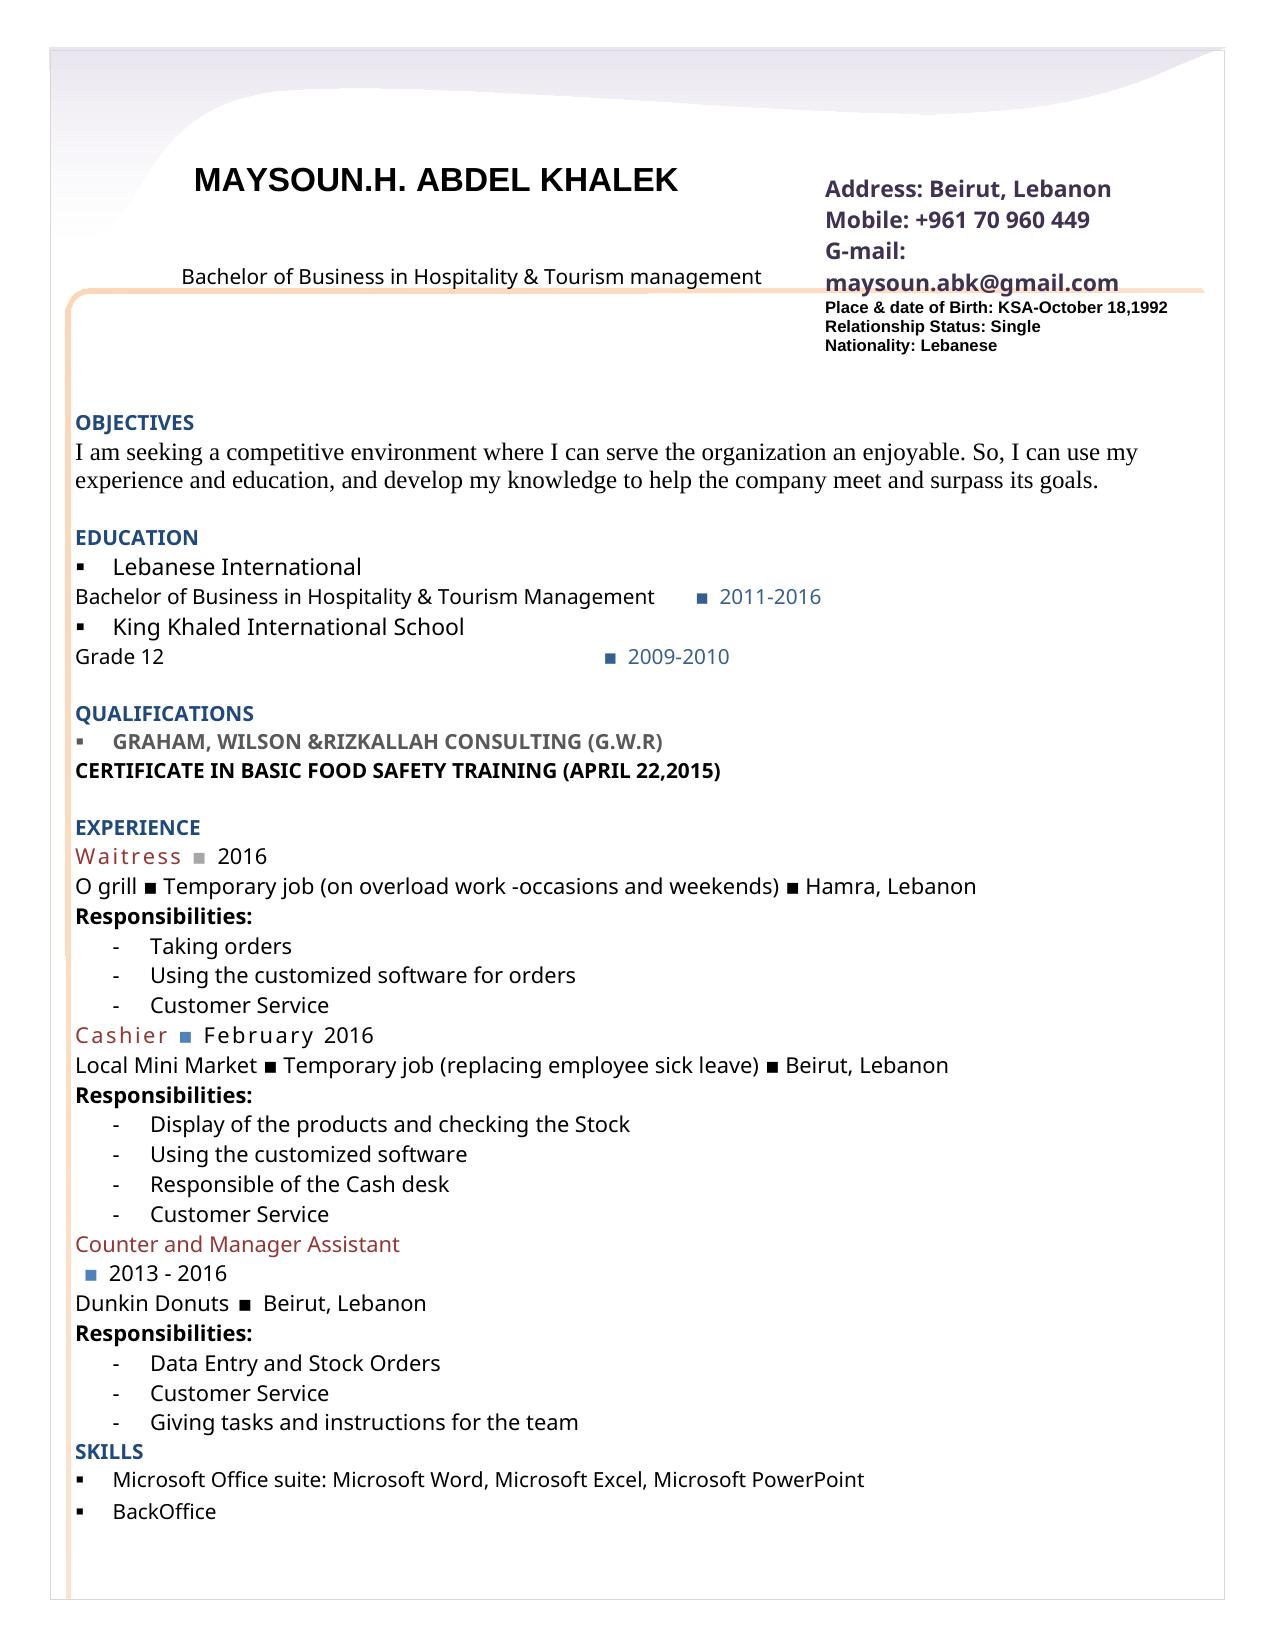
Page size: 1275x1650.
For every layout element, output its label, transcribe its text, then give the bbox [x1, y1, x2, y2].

list BackOffice [75, 1497, 1200, 1525]
subtitle Graham, Wilson &Rizkallah Consulting (G.W.R) [75, 727, 1200, 756]
list Microsoft Office suite: Microsoft Word, Microsoft Excel, Microsoft PowerPoint [75, 1466, 1200, 1494]
text Responsibilities: [75, 1318, 1200, 1348]
list Using the customized software [112, 1139, 1200, 1169]
list Customer Service [112, 1199, 1200, 1228]
subtitle Skills [75, 1437, 1200, 1466]
list Display of the products and checking the Stock [112, 1109, 1200, 1139]
text Waitress ▪ 2016 [75, 841, 1200, 871]
text I am seeking a competitive environment where I can serve the organization an enjoyable. So, I can use my experience and education, and develop my knowledge to help the company meet and surpass its goals. [75, 437, 1200, 494]
subtitle Qualifications [75, 699, 1200, 727]
text Local Mini Market ▪ Temporary job (replacing employee sick leave) ▪ Beirut, Lebanon [75, 1050, 1200, 1079]
text Bachelor of Business in Hospitality & Tourism Management ▪ 2011-2016 [75, 582, 1200, 611]
subtitle Objectives [75, 408, 1200, 437]
list Customer Service [112, 990, 1200, 1020]
list Customer Service [112, 1377, 1200, 1407]
text Cashier ▪ February 2016 [75, 1020, 1200, 1050]
text Responsibilities: [75, 1079, 1200, 1109]
list Using the customized software for orders [112, 960, 1200, 990]
text Responsibilities: [75, 901, 1200, 931]
list Data Entry and Stock Orders [112, 1348, 1200, 1377]
text O grill ▪ Temporary job (on overload work -occasions and weekends) ▪ Hamra, Lebanon [75, 871, 1200, 901]
subtitle Education [75, 523, 1200, 551]
list Responsible of the Cash desk [112, 1169, 1200, 1199]
list King Khaled International School [75, 611, 1200, 642]
list Giving tasks and instructions for the team [112, 1407, 1200, 1437]
text ▪ 2013 - 2016 [75, 1258, 1200, 1288]
text Grade 12 ▪ 2009-2010 [75, 642, 1200, 671]
subtitle Certificate in Basic Food Safety Training (April 22,2015) [75, 756, 1200, 784]
text Counter and Manager Assistant [75, 1228, 1200, 1258]
subtitle Experience [75, 813, 1200, 841]
text Dunkin Donuts ▪ Beirut, Lebanon [75, 1288, 1200, 1318]
list Lebanese International [75, 551, 1200, 582]
list Taking orders [112, 931, 1200, 960]
